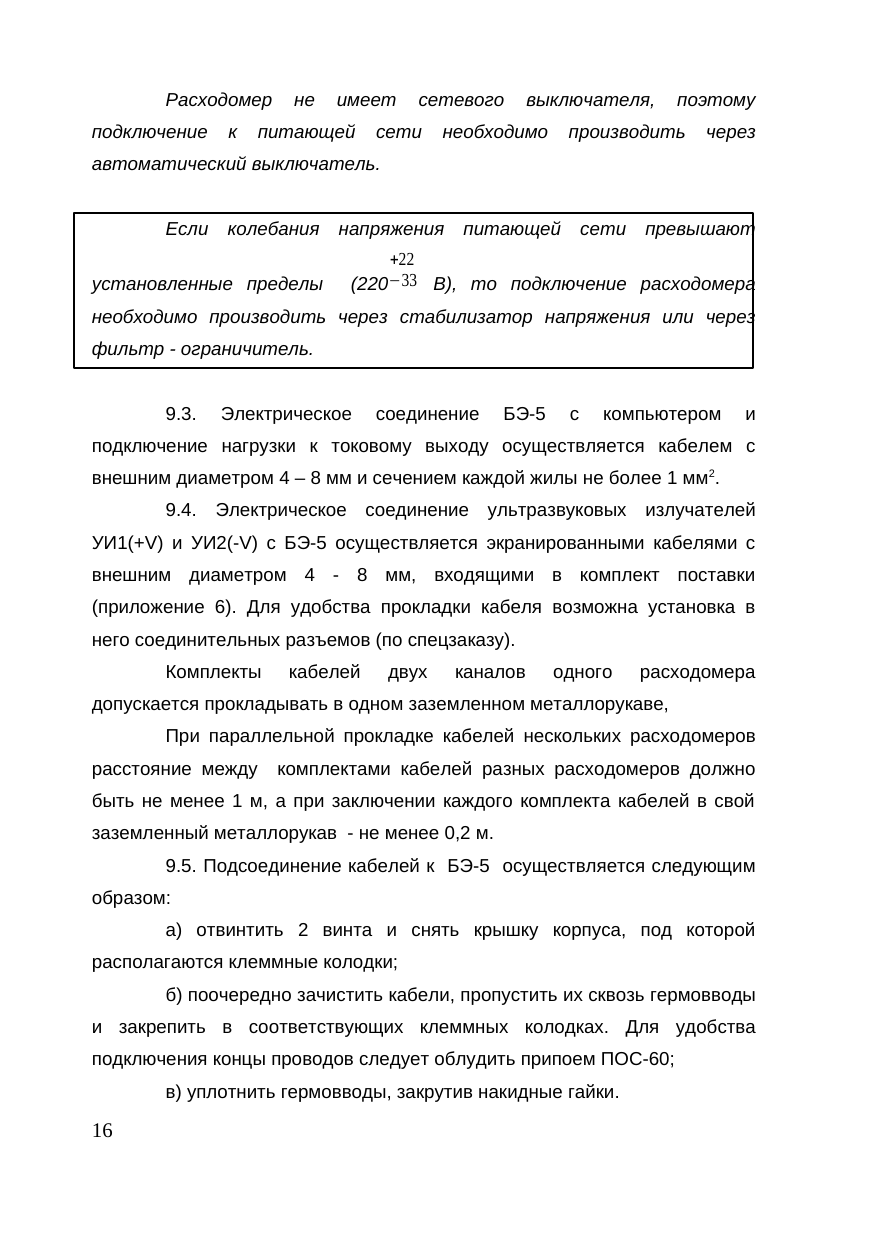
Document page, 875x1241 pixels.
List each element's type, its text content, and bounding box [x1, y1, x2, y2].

text Расходомер не имеет сетевого выключателя, поэтому подключение к питающей сети необходимо производить через автоматический выключатель. [92, 89, 756, 175]
text б) поочередно зачистить кабели, пропустить их сквозь гермовводы и закрепить в соответствующих клеммных колодках. Для удобства подключения концы проводов следует облудить припоем ПОС-60; [92, 984, 756, 1070]
text а) отвинтить 2 винта и снять крышку корпуса, под которой располагаются клеммные колодки; [92, 919, 756, 973]
text Если колебания напряжения питающей сети превышают установленные пределы (220 В), то подключение расходомера необходимо производить через стабилизатор напряжения или через фильтр - ограничитель. [92, 218, 752, 359]
text 9.5. Подсоединение кабелей к БЭ-5 осуществляется следующим образом: [92, 854, 756, 908]
text При параллельной прокладке кабелей нескольких расходомеров расстояние между комплектами кабелей разных расходомеров должно быть не менее 1 м, а при заключении каждого комплекта кабелей в свой заземленный металлорукав - не менее 0,2 м. [92, 725, 756, 844]
text Комплекты кабелей двух каналов одного расходомера допускается прокладывать в одном заземленном металлорукаве, [92, 661, 756, 714]
text 9.3. Электрическое соединение БЭ-5 с компьютером и подключение нагрузки к токовому выходу осуществляется кабелем с внешним диаметром 4 – 8 мм и сечением каждой жилы не более 1 мм2. [92, 402, 756, 488]
text 9.4. Электрическое соединение ультразвуковых излучателей УИ1(+V) и УИ2(-V) с БЭ-5 осуществляется экранированными кабелями с внешним диаметром 4 - 8 мм, входящими в комплект поставки (приложение 6). Для удобства прокладки кабеля возможна установка в него соединительных разъемов (по спецзаказу). [92, 499, 756, 650]
text в) уплотнить гермовводы, закрутив накидные гайки. [92, 1081, 756, 1102]
